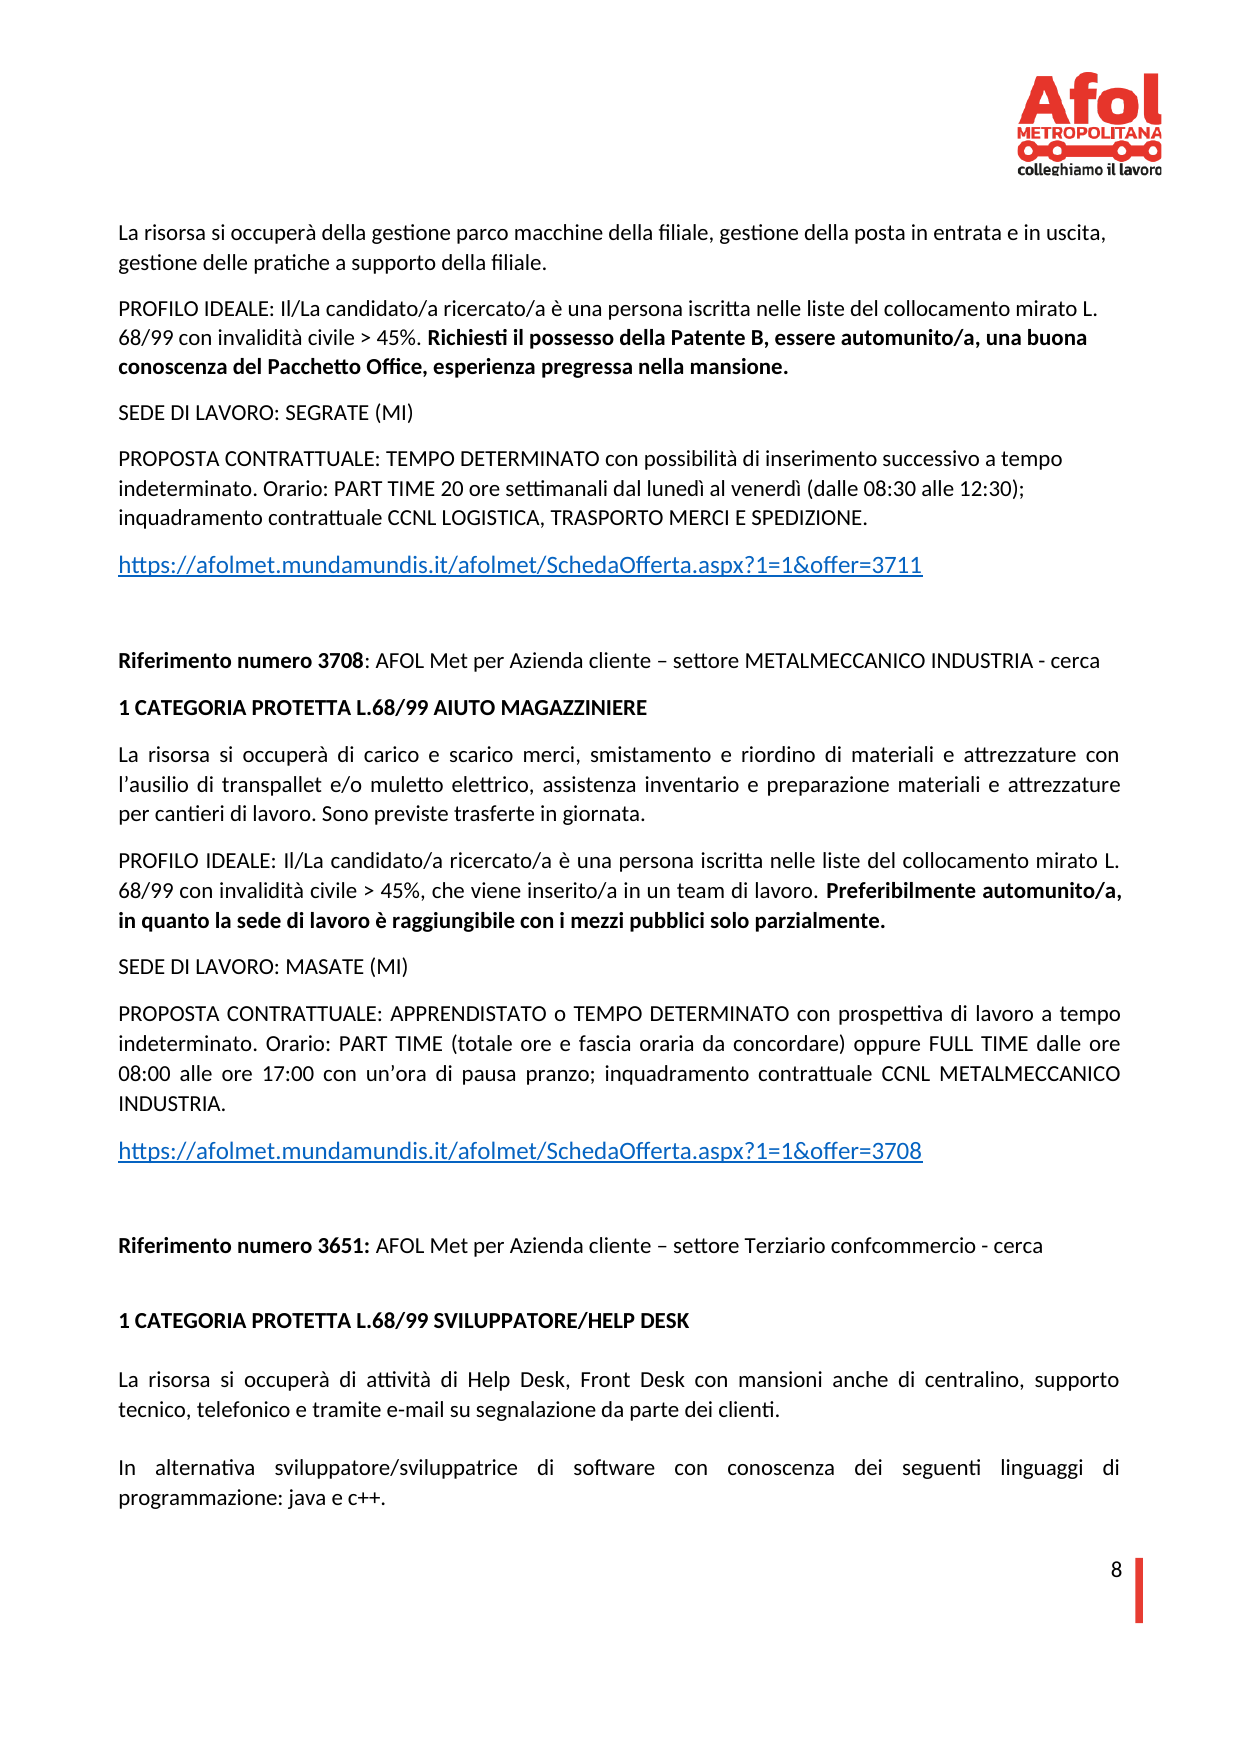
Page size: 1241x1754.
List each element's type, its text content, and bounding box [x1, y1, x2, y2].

text https://afolmet.mundamundis.it/afolmet/SchedaOfferta.aspx?1=1&offer=3708 [118, 1135, 1122, 1166]
text PROFILO IDEALE: Il/La candidato/a ricercato/a è una persona iscritta nelle liste del collocamento mirato L. 68/99 con invalidità civile > 45%, che viene inserito/a in un team di lavoro. Preferibilmente automunito/a, in quanto la sede di lavoro è raggiungibile con i mezzi pubblici solo parzialmente. [118, 846, 1122, 934]
text SEDE DI LAVORO: MASATE (MI) [118, 952, 1122, 981]
text PROFILO IDEALE: Il/La candidato/a ricercato/a è una persona iscritta nelle liste del collocamento mirato L. 68/99 con invalidità civile > 45%. Richiesti il possesso della Patente B, essere automunito/a, una buona conoscenza del Pacchetto Office, esperienza pregressa nella mansione. [118, 294, 1122, 381]
text Riferimento numero 3708: AFOL Met per Azienda cliente – settore METALMECCANICO INDUSTRIA - cerca [118, 647, 1122, 675]
text PROPOSTA CONTRATTUALE: TEMPO DETERMINATO con possibilità di inserimento successivo a tempo indeterminato. Orario: PART TIME 20 ore settimanali dal lunedì al venerdì (dalle 08:30 alle 12:30); inquadramento contrattuale CCNL LOGISTICA, TRASPORTO MERCI E SPEDIZIONE. [118, 444, 1122, 531]
text La risorsa si occuperà della gestione parco macchine della filiale, gestione della posta in entrata e in uscita, gestione delle pratiche a supporto della filiale. [118, 218, 1122, 276]
text PROPOSTA CONTRATTUALE: APPRENDISTATO o TEMPO DETERMINATO con prospettiva di lavoro a tempo indeterminato. Orario: PART TIME (totale ore e fascia oraria da concordare) oppure FULL TIME dalle ore 08:00 alle ore 17:00 con un’ora di pausa pranzo; inquadramento contrattuale CCNL METALMECCANICO INDUSTRIA. [118, 999, 1122, 1117]
text In alternativa sviluppatore/sviluppatrice di software con conoscenza dei seguenti linguaggi di programmazione: java e c++. [118, 1453, 1122, 1511]
text https://afolmet.mundamundis.it/afolmet/SchedaOfferta.aspx?1=1&offer=3711 [118, 549, 1122, 580]
text La risorsa si occuperà di attività di Help Desk, Front Desk con mansioni anche di centralino, supporto tecnico, telefonico e tramite e-mail su segnalazione da parte dei clienti. [118, 1365, 1122, 1423]
text La risorsa si occuperà di carico e scarico merci, smistamento e riordino di materiali e attrezzature con l’ausilio di transpallet e/o muletto elettrico, assistenza inventario e preparazione materiali e attrezzature per cantieri di lavoro. Sono previste trasferte in giornata. [118, 740, 1122, 828]
text 1 CATEGORIA PROTETTA L.68/99 SVILUPPATORE/HELP DESK [118, 1307, 1122, 1334]
text 1 CATEGORIA PROTETTA L.68/99 AIUTO MAGAZZINIERE [118, 693, 1122, 721]
text SEDE DI LAVORO: SEGRATE (MI) [118, 398, 1122, 427]
text Riferimento numero 3651: AFOL Met per Azienda cliente – settore Terziario confcommercio - cerca [118, 1231, 1122, 1259]
